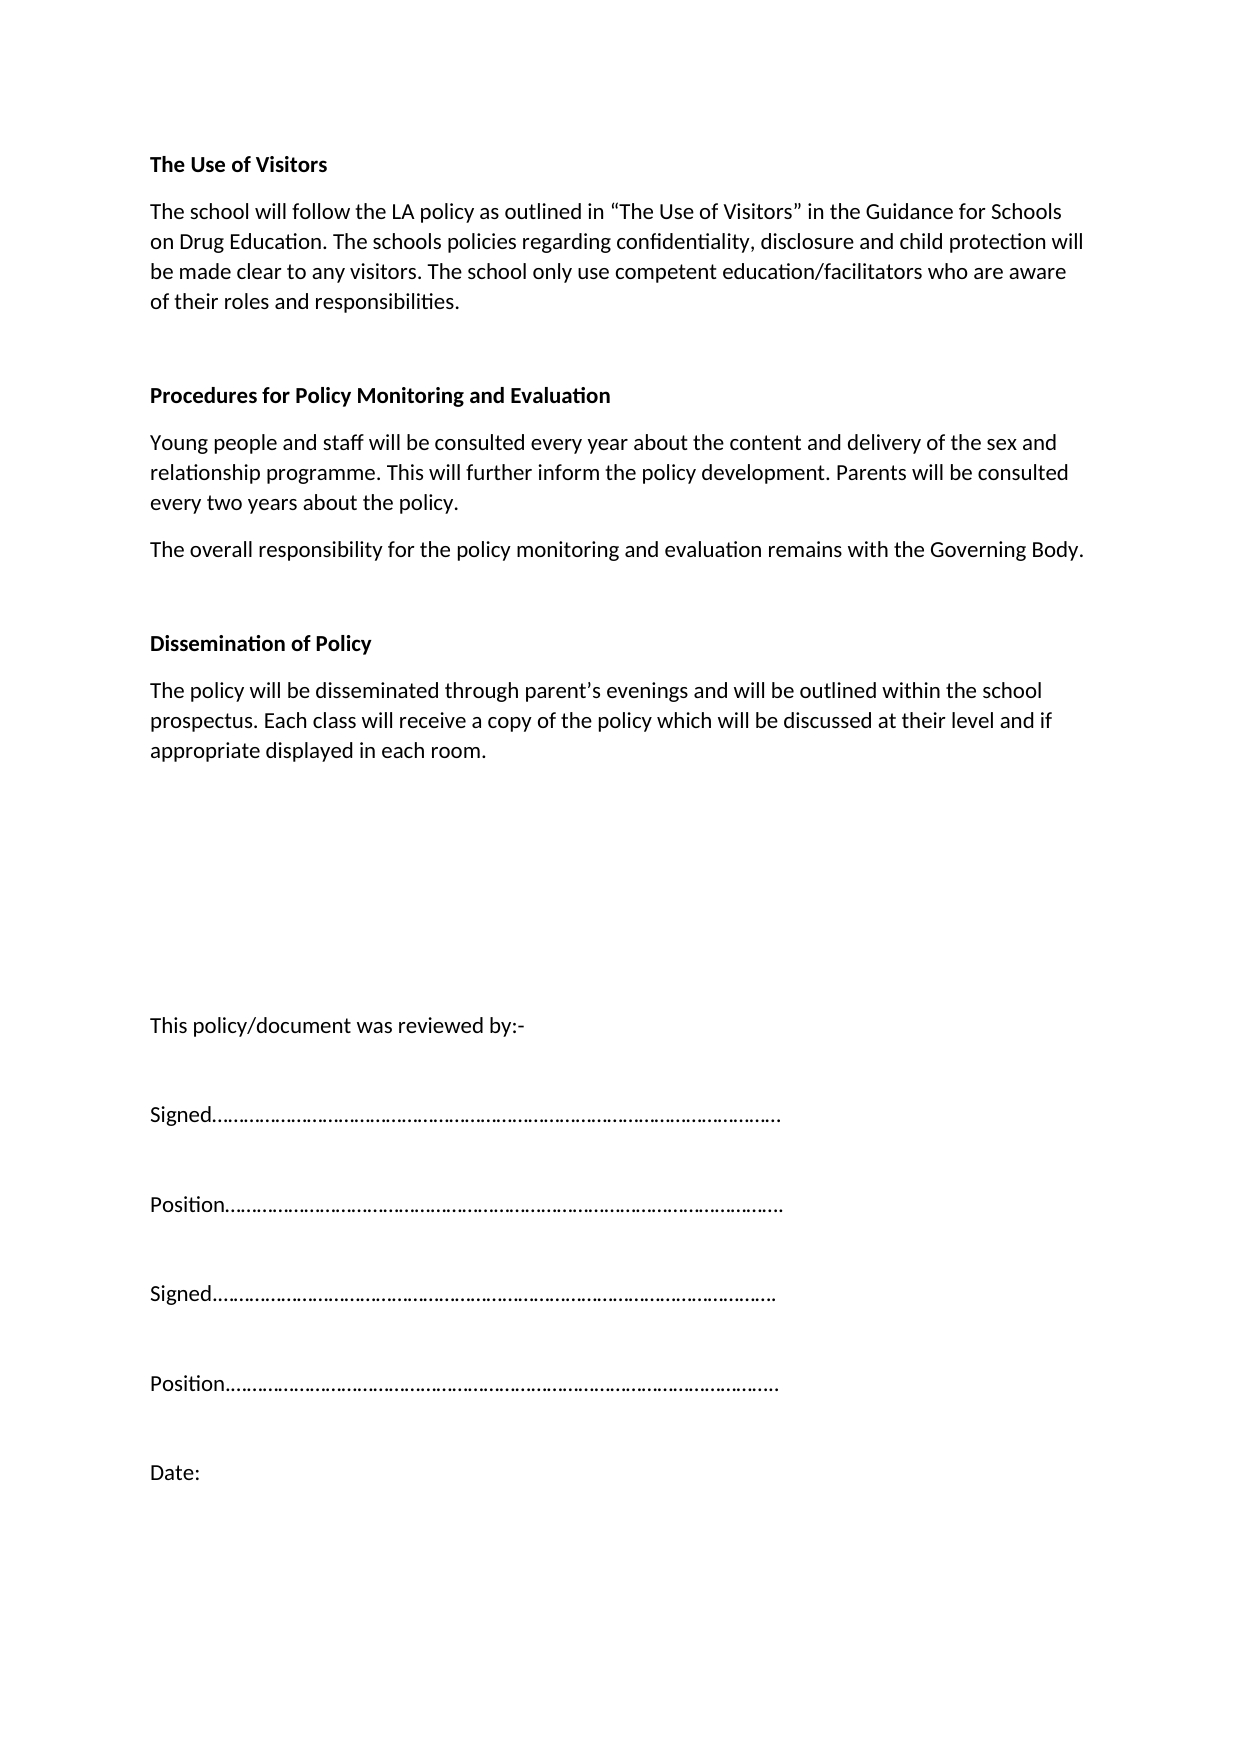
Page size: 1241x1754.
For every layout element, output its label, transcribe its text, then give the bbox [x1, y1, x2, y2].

text This policy/document was reviewed by:- [150, 1011, 1090, 1039]
text The overall responsibility for the policy monitoring and evaluation remains with the Governing Body. [150, 535, 1090, 563]
text Position……………………………………………………………………………………………. [150, 1190, 1090, 1218]
text The Use of Visitors [150, 150, 1090, 178]
text The policy will be disseminated through parent’s evenings and will be outlined within the school prospectus. Each class will receive a copy of the policy which will be discussed at their level and if appropriate displayed in each room. [150, 676, 1090, 764]
text Dissemination of Policy [150, 629, 1090, 657]
text The school will follow the LA policy as outlined in “The Use of Visitors” in the Guidance for Schools on Drug Education. The schools policies regarding confidentiality, disclosure and child protection will be made clear to any visitors. The school only use competent education/facilitators who are aware of their roles and responsibilities. [150, 197, 1090, 316]
text Date: [150, 1458, 1090, 1486]
text Signed.……………………………………………………………………………………………. [150, 1279, 1090, 1307]
text Position.………………………………………………………………………………………….. [150, 1369, 1090, 1397]
text Signed……………………………………………………………………………………………… [150, 1101, 1090, 1128]
text Procedures for Policy Monitoring and Evaluation [150, 381, 1090, 409]
text Young people and staff will be consulted every year about the content and delivery of the sex and relationship programme. This will further inform the policy development. Parents will be consulted every two years about the policy. [150, 428, 1090, 517]
